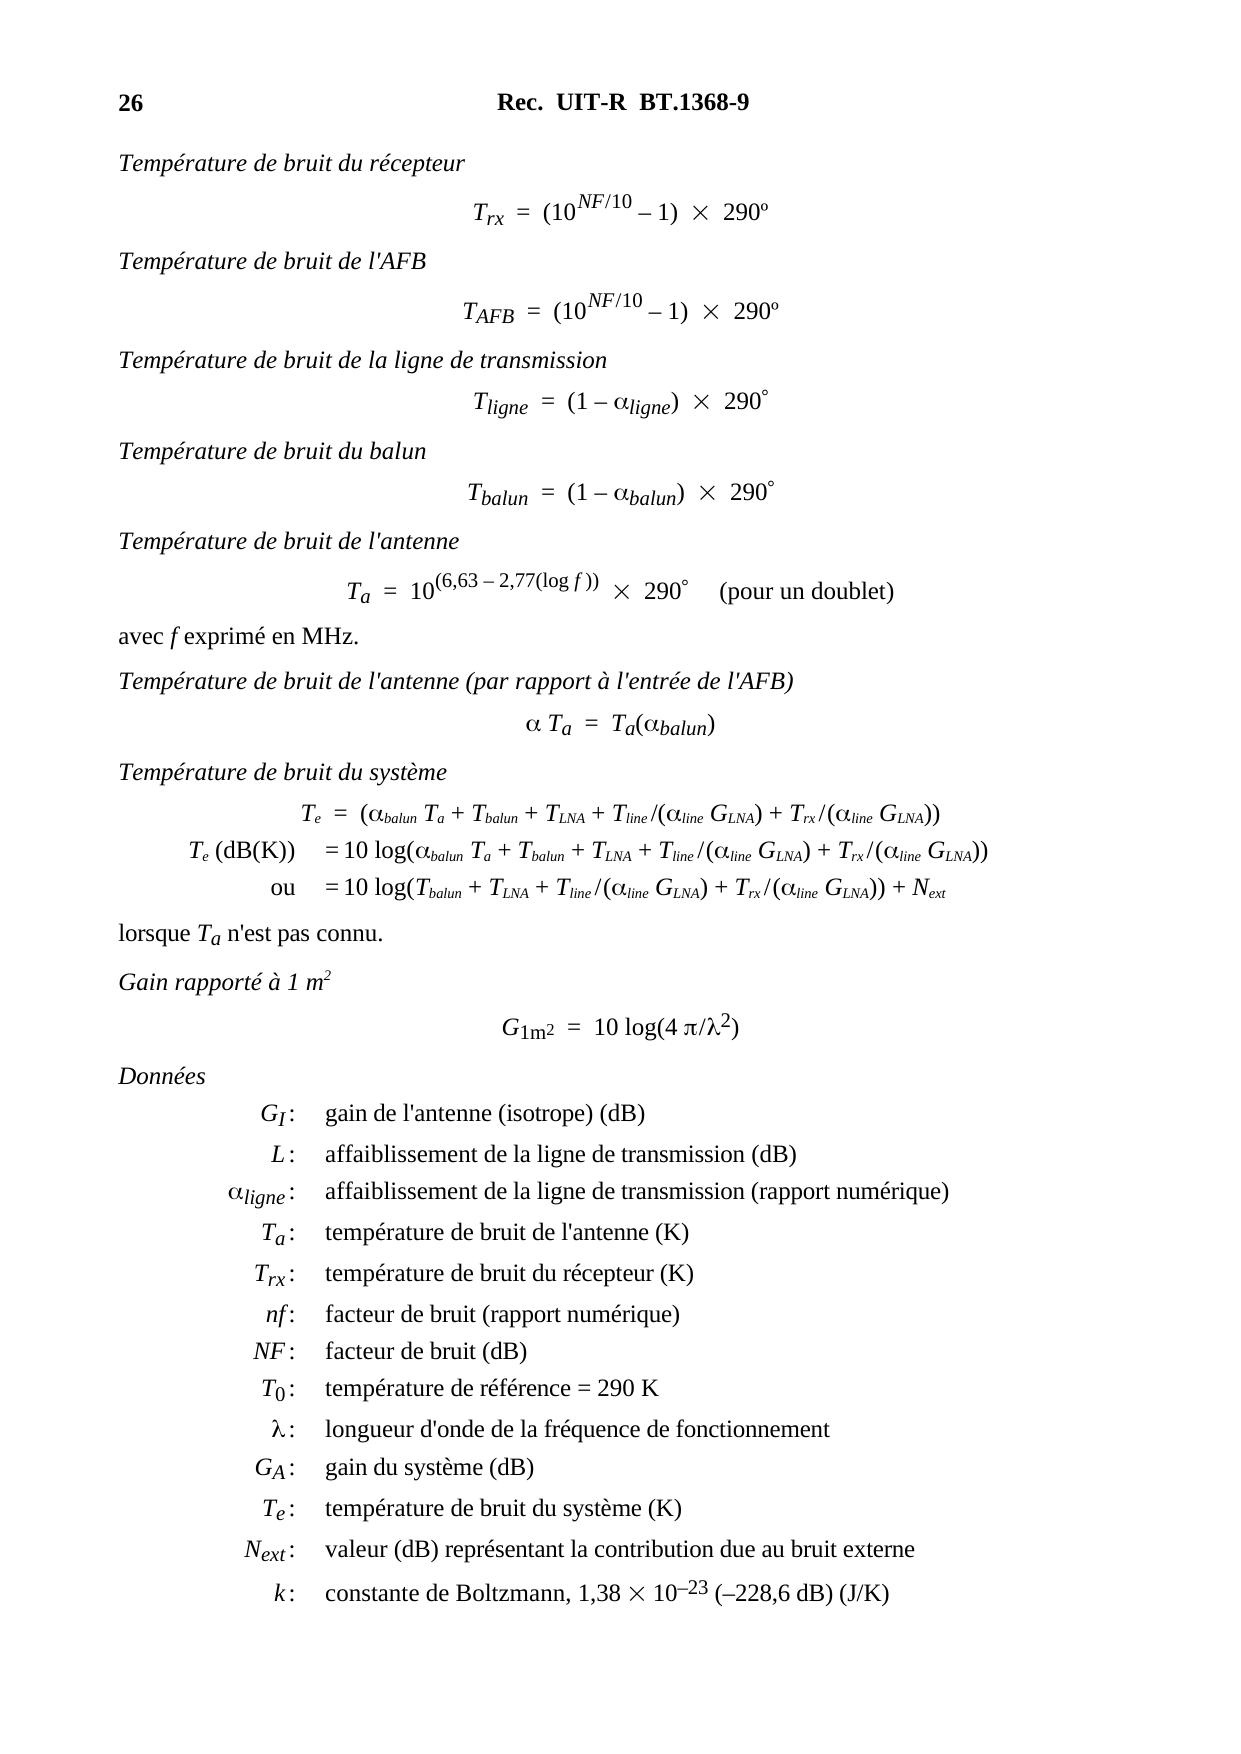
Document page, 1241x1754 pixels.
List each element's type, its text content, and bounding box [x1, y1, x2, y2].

subtitle Température de bruit de la ligne de transmission [118, 345, 1122, 374]
text GA : gain du système (dB) [118, 1452, 1122, 1484]
text Ta : température de bruit de l'antenne (K) [118, 1217, 1122, 1250]
text Tligne = (1 – ligne) 290 [118, 386, 1122, 419]
text Te (dB(K)) = 10 log(balun Ta + Tbalun + TLNA + Tline / (line GLNA) + Trx / (line GLNA)) [118, 835, 1122, 864]
subtitle Température de bruit de l'AFB [118, 246, 1122, 275]
text avec f exprimé en MHz. [118, 621, 1122, 650]
text : longueur d'onde de la fréquence de fonctionnement [118, 1414, 1122, 1443]
subtitle Température de bruit du récepteur [118, 148, 1122, 176]
text Trx = (10 NF / 10 – 1) 290º [118, 189, 1122, 230]
text Te = (balun Ta + Tbalun + TLNA + Tline /(line GLNA) + Trx / (line GLNA)) [118, 798, 1122, 827]
text Ta = Ta(balun) [118, 708, 1122, 740]
subtitle Température de bruit du système [118, 757, 1122, 786]
text GI : gain de l'antenne (isotrope) (dB) [118, 1098, 1122, 1131]
text G1m2 = 10 log(4 / 2) [118, 1008, 1122, 1044]
text ou = 10 log(Tbalun + TLNA + Tline / (line GLNA) + Trx / (line GLNA)) + Next [118, 872, 1122, 905]
text NF : facteur de bruit (dB) [118, 1336, 1122, 1365]
text nf : facteur de bruit (rapport numérique) [118, 1299, 1122, 1328]
subtitle Gain rapporté à 1 m2 [118, 967, 1122, 996]
text Next : valeur (dB) représentant la contribution due au bruit externe [118, 1534, 1122, 1566]
text ligne : affaiblissement de la ligne de transmission (rapport numérique) [118, 1176, 1122, 1209]
text Ta = 10(6,63 – 2,77(log f )) 290 (pour un doublet) [118, 568, 1122, 608]
subtitle Température de bruit du balun [118, 436, 1122, 464]
subtitle Température de bruit de l'antenne (par rapport à l'entrée de l'AFB) [118, 666, 1122, 695]
subtitle Données [118, 1061, 1122, 1090]
subtitle Température de bruit de l'antenne [118, 526, 1122, 555]
text lorsque Ta n'est pas connu. [118, 918, 1122, 950]
text L : affaiblissement de la ligne de transmission (dB) [118, 1139, 1122, 1168]
text TAFB = (10 NF / 10 – 1) 290º [118, 288, 1122, 328]
text Trx : température de bruit du récepteur (K) [118, 1258, 1122, 1291]
text Tbalun = (1 – balun) 290 [118, 477, 1122, 510]
text k : constante de Boltzmann, 1,38 10–23 (–228,6 dB) (J/K) [118, 1575, 1122, 1607]
text Te : température de bruit du système (K) [118, 1493, 1122, 1525]
text T0 : température de référence = 290 K [118, 1373, 1122, 1406]
